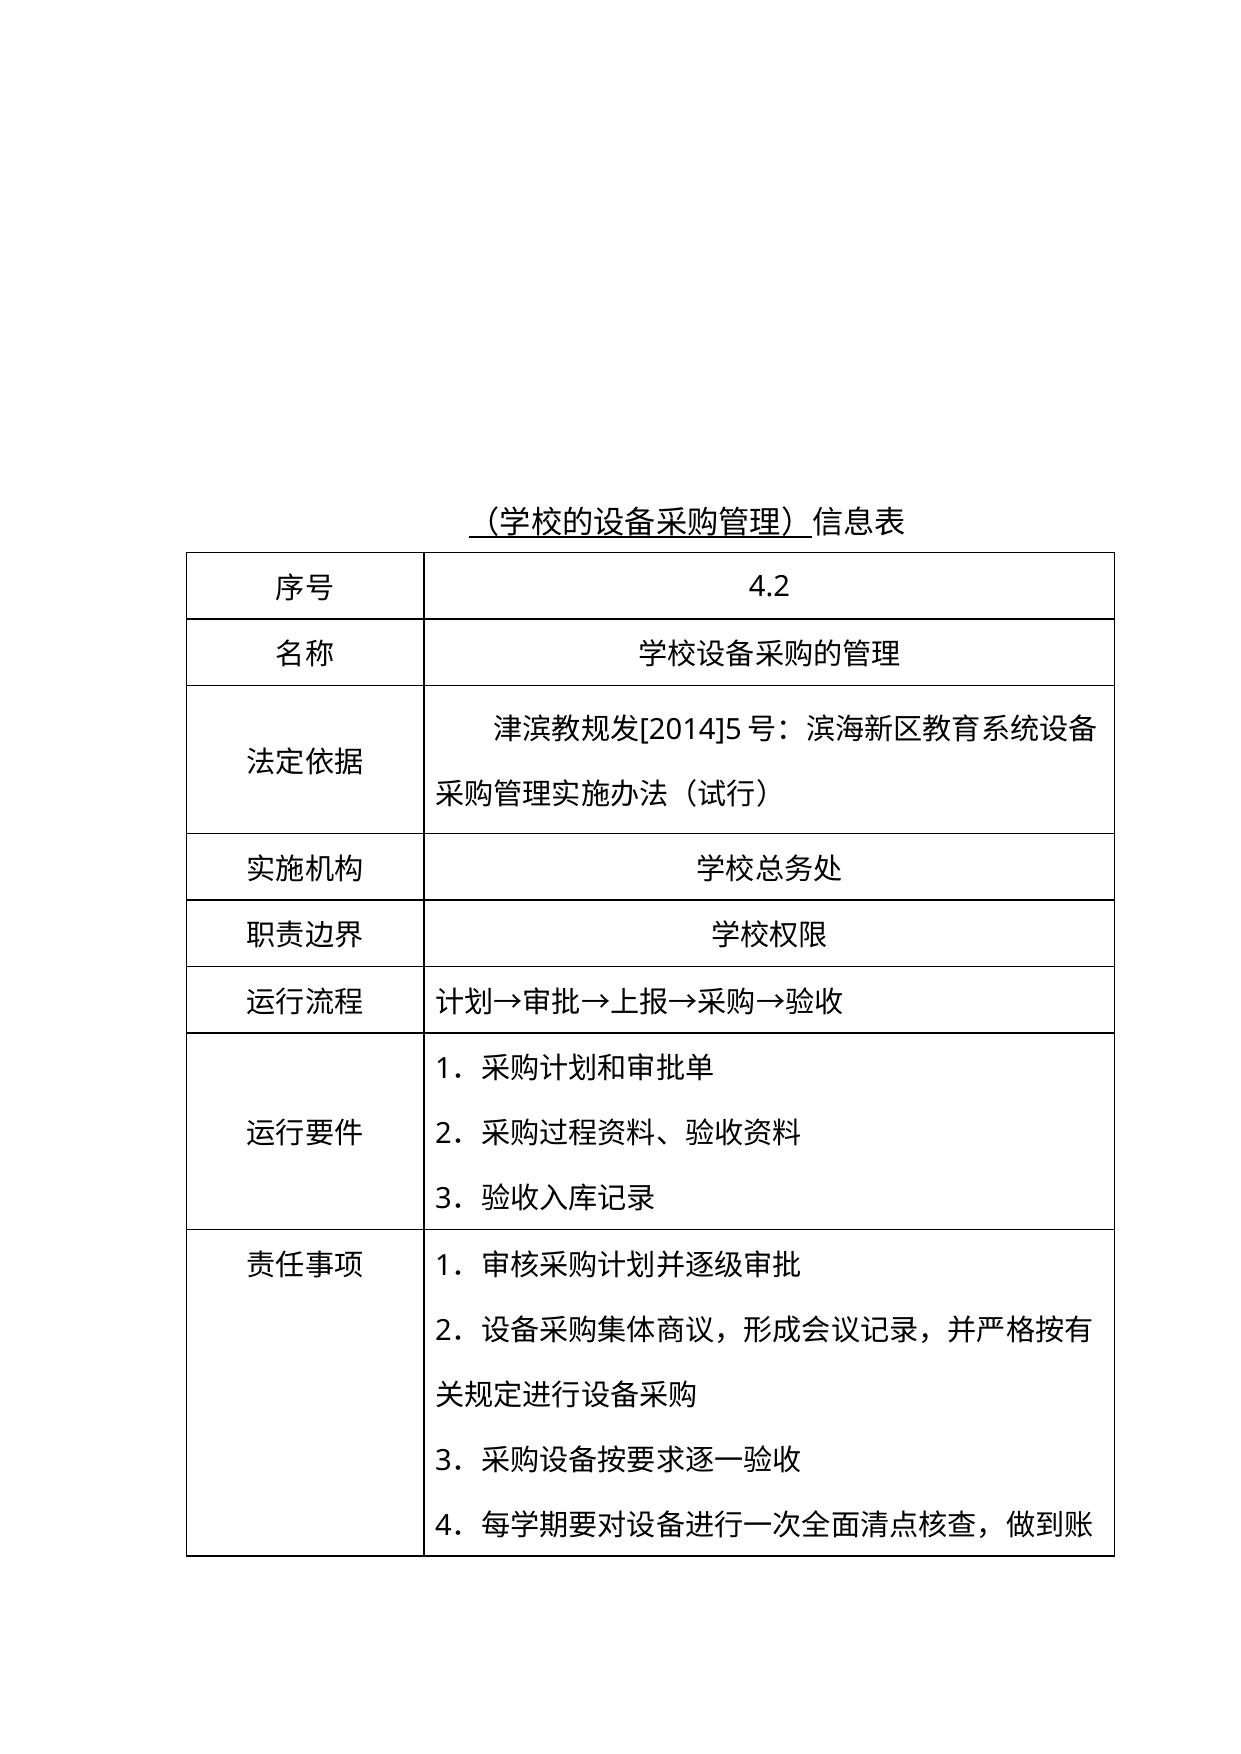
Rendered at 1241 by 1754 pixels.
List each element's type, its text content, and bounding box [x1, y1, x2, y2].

table_cell 学校总务处 [425, 834, 1114, 899]
table_cell 运行要件 [187, 1034, 423, 1229]
table_cell 计划→审批→上报→采购→验收 [425, 967, 1114, 1032]
table_cell 职责边界 [187, 901, 423, 966]
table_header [186, 162, 1188, 552]
table_cell 1．采购计划和审批单 2．采购过程资料、验收资料 3．验收入库记录 [425, 1034, 1114, 1229]
table_cell 名称 [187, 620, 423, 684]
table_cell 法定依据 [187, 686, 423, 832]
table_cell 学校设备采购的管理 [425, 620, 1114, 684]
table_cell 序号 [187, 553, 423, 618]
table_cell 4.2 [425, 553, 1114, 618]
table_cell 学校权限 [425, 901, 1114, 966]
table_cell 责任事项 [187, 1230, 423, 1555]
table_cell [425, 1230, 1114, 1555]
table_cell 运行流程 [187, 967, 423, 1032]
table_cell 实施机构 [187, 834, 423, 899]
table_cell 津滨教规发[2014]5号：滨海新区教育系统设备采购管理实施办法（试行） [425, 686, 1114, 832]
